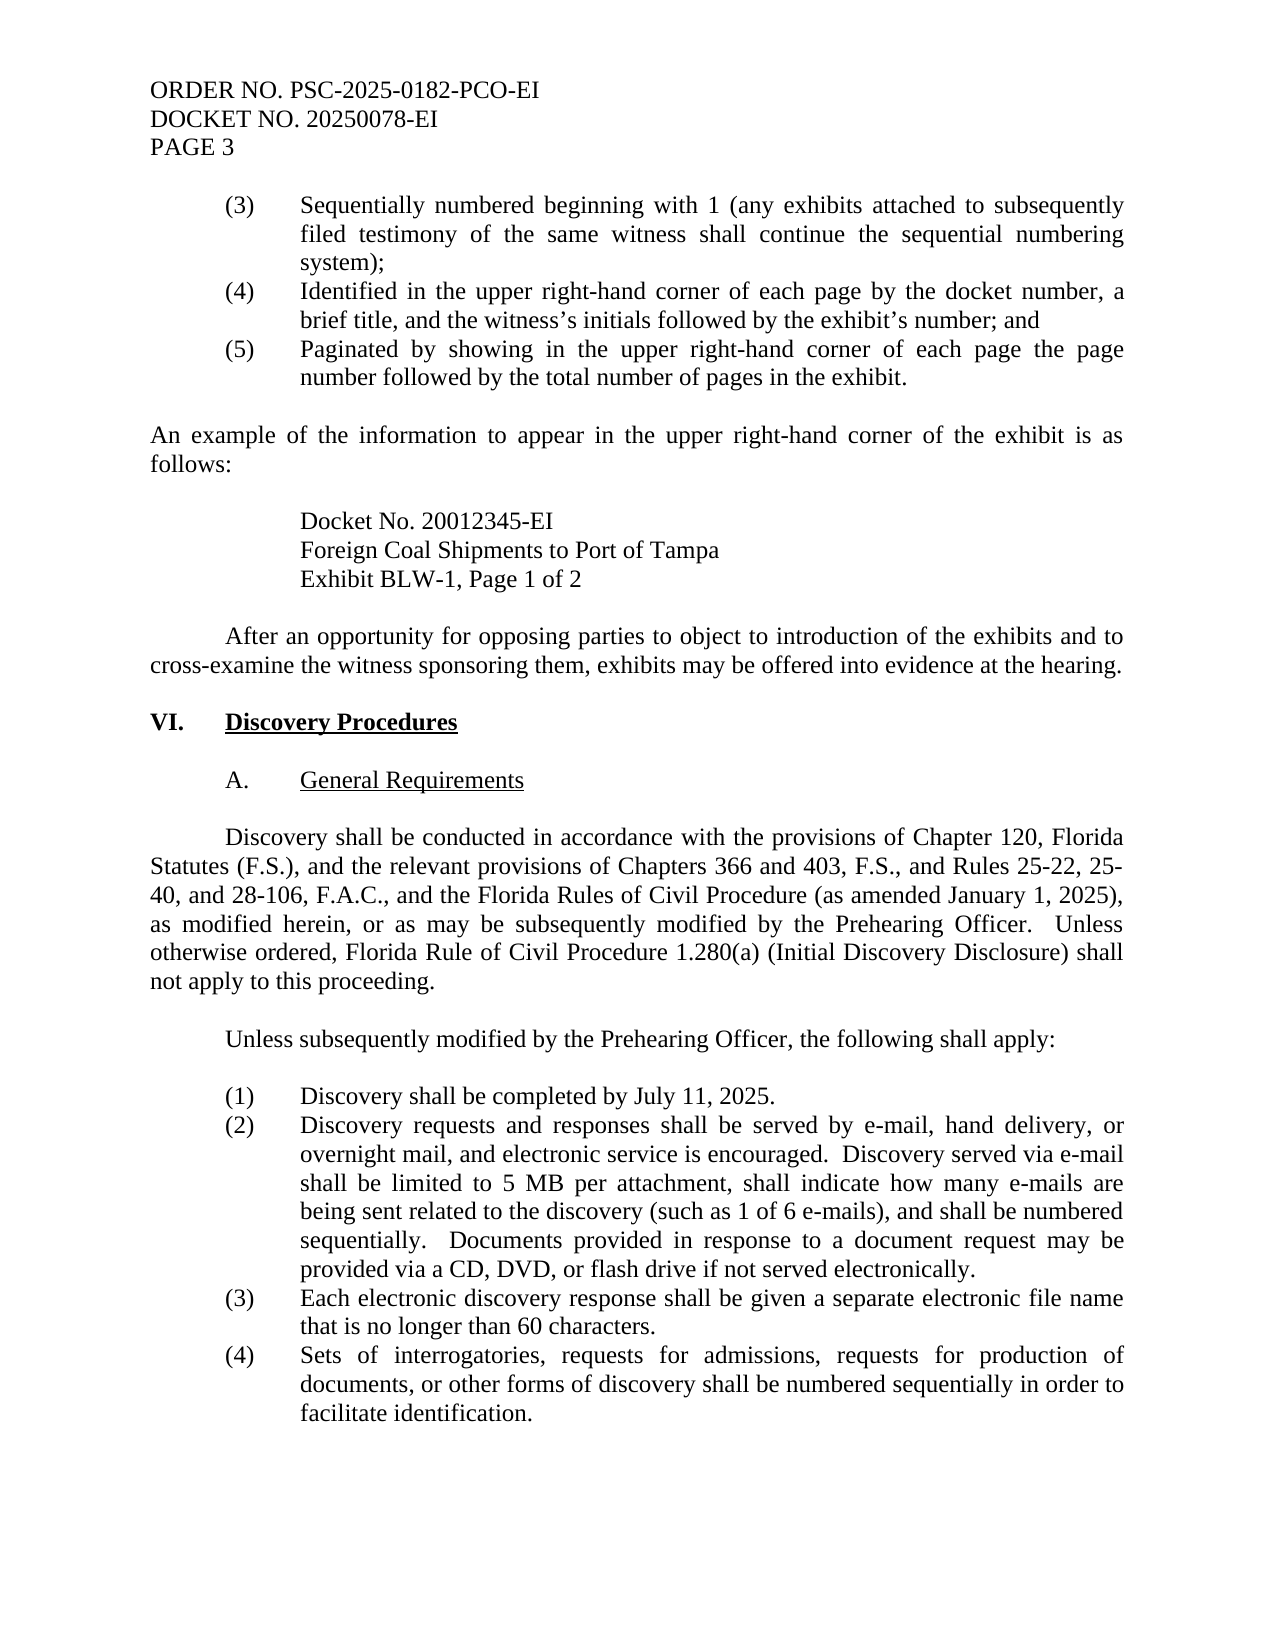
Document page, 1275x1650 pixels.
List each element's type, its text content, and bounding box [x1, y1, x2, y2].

list Exhibit BLW-1, Page 1 of 2 [150, 564, 1125, 592]
list Discovery shall be completed by July 11, 2025. [225, 1081, 1125, 1110]
list Identified in the upper right-hand corner of each page by the docket number, a brief title, and the witness’s initials followed by the exhibit’s number; and [225, 276, 1125, 334]
list Foreign Coal Shipments to Port of Tampa [150, 535, 1125, 564]
list A. General Requirements [150, 765, 1125, 794]
text An example of the information to appear in the upper right-hand corner of the exhibit is as follows: [75, 420, 1125, 477]
list Discovery requests and responses shall be served by e-mail, hand delivery, or overnight mail, and electronic service is encouraged. Discovery served via e-mail shall be limited to 5 MB per attachment, shall indicate how many e-mails are being sent related to the discovery (such as 1 of 6 e-mails), and shall be numbered sequentially. Documents provided in response to a document request may be provided via a CD, DVD, or flash drive if not served electronically. [225, 1110, 1125, 1283]
list Unless subsequently modified by the Prehearing Officer, the following shall apply: [150, 1024, 1125, 1052]
list Sequentially numbered beginning with 1 (any exhibits attached to subsequently filed testimony of the same witness shall continue the sequential numbering system); [225, 190, 1125, 276]
list Sets of interrogatories, requests for admissions, requests for production of documents, or other forms of discovery shall be numbered sequentially in order to facilitate identification. [225, 1340, 1125, 1426]
list VI. Discovery Procedures [150, 707, 1125, 736]
list Each electronic discovery response shall be given a separate electronic file name that is no longer than 60 characters. [225, 1283, 1125, 1340]
list Discovery shall be conducted in accordance with the provisions of Chapter 120, Florida Statutes (F.S.), and the relevant provisions of Chapters 366 and 403, F.S., and Rules 25-22, 25-40, and 28-106, F.A.C., and the Florida Rules of Civil Procedure (as amended January 1, 2025), as modified herein, or as may be subsequently modified by the Prehearing Officer. Unless otherwise ordered, Florida Rule of Civil Procedure 1.280(a) (Initial Discovery Disclosure) shall not apply to this proceeding. [150, 822, 1125, 995]
list Paginated by showing in the upper right-hand corner of each page the page number followed by the total number of pages in the exhibit. [225, 334, 1125, 391]
list Docket No. 20012345-EI [150, 506, 1125, 535]
list After an opportunity for opposing parties to object to introduction of the exhibits and to cross-examine the witness sponsoring them, exhibits may be offered into evidence at the hearing. [150, 621, 1125, 679]
